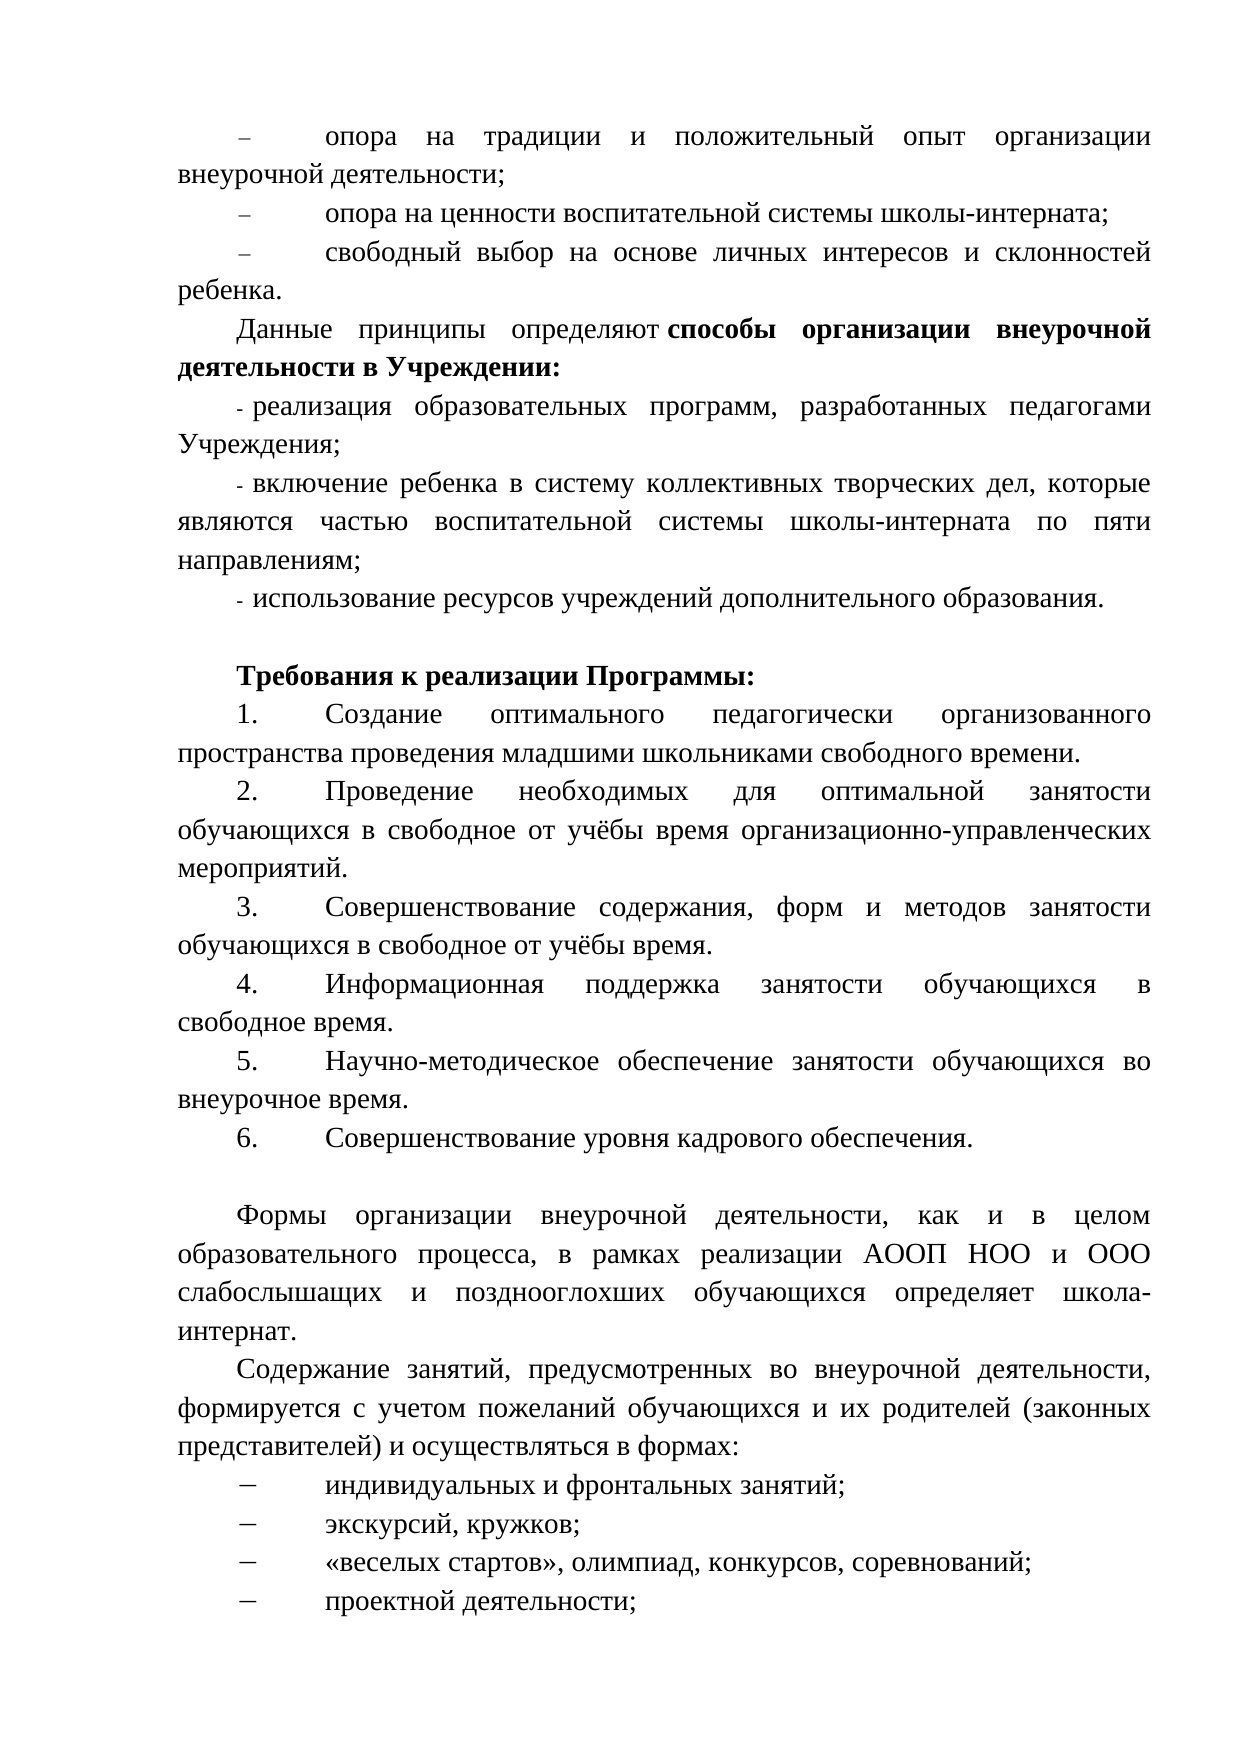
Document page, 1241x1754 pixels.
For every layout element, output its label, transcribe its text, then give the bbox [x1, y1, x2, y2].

list Научно-методическое обеспечение занятости обучающихся во внеурочное время. [177, 1043, 1152, 1115]
list Информационная поддержка занятости обучающихся в свободное время. [177, 966, 1152, 1038]
text Данные принципы определяют способы организации внеурочной деятельности в Учреждении: [177, 311, 1152, 383]
list опора на ценности воспитательной системы школы-интерната; [177, 195, 1152, 229]
list включение ребенка в систему коллективных творческих дел, которые являются частью воспитательной системы школы-интерната по пяти направлениям; [177, 465, 1152, 576]
text Требования к реализации Программы: [177, 658, 1152, 691]
list опора на традиции и положительный опыт организации внеурочной деятельности; [177, 118, 1152, 190]
list Совершенствование содержания, форм и методов занятости обучающихся в свободное от учёбы время. [177, 889, 1152, 961]
text Формы организации внеурочной деятельности, как и в целом образовательного процесса, в рамках реализации АООП НОО и ООО слабослышащих и позднооглохших обучающихся определяет школа-интернат. [177, 1197, 1152, 1346]
list свободный выбор на основе личных интересов и склонностей ребенка. [177, 234, 1152, 306]
list «веселых стартов», олимпиад, конкурсов, соревнований; [177, 1544, 1152, 1578]
list Совершенствование уровня кадрового обеспечения. [177, 1120, 1152, 1154]
list использование ресурсов учреждений дополнительного образования. [177, 581, 1152, 614]
text Содержание занятий, предусмотренных во внеурочной деятельности, формируется с учетом пожеланий обучающихся и их родителей (законных представителей) и осуществляться в формах: [177, 1351, 1152, 1462]
list индивидуальных и фронтальных занятий; [177, 1467, 1152, 1501]
list Проведение необходимых для оптимальной занятости обучающихся в свободное от учёбы время организационно-управленческих мероприятий. [177, 773, 1152, 884]
list Создание оптимального педагогически организованного пространства проведения младшими школьниками свободного времени. [177, 696, 1152, 768]
list реализация образовательных программ, разработанных педагогами Учреждения; [177, 388, 1152, 460]
list проектной деятельности; [177, 1583, 1152, 1617]
list экскурсий, кружков; [177, 1506, 1152, 1539]
